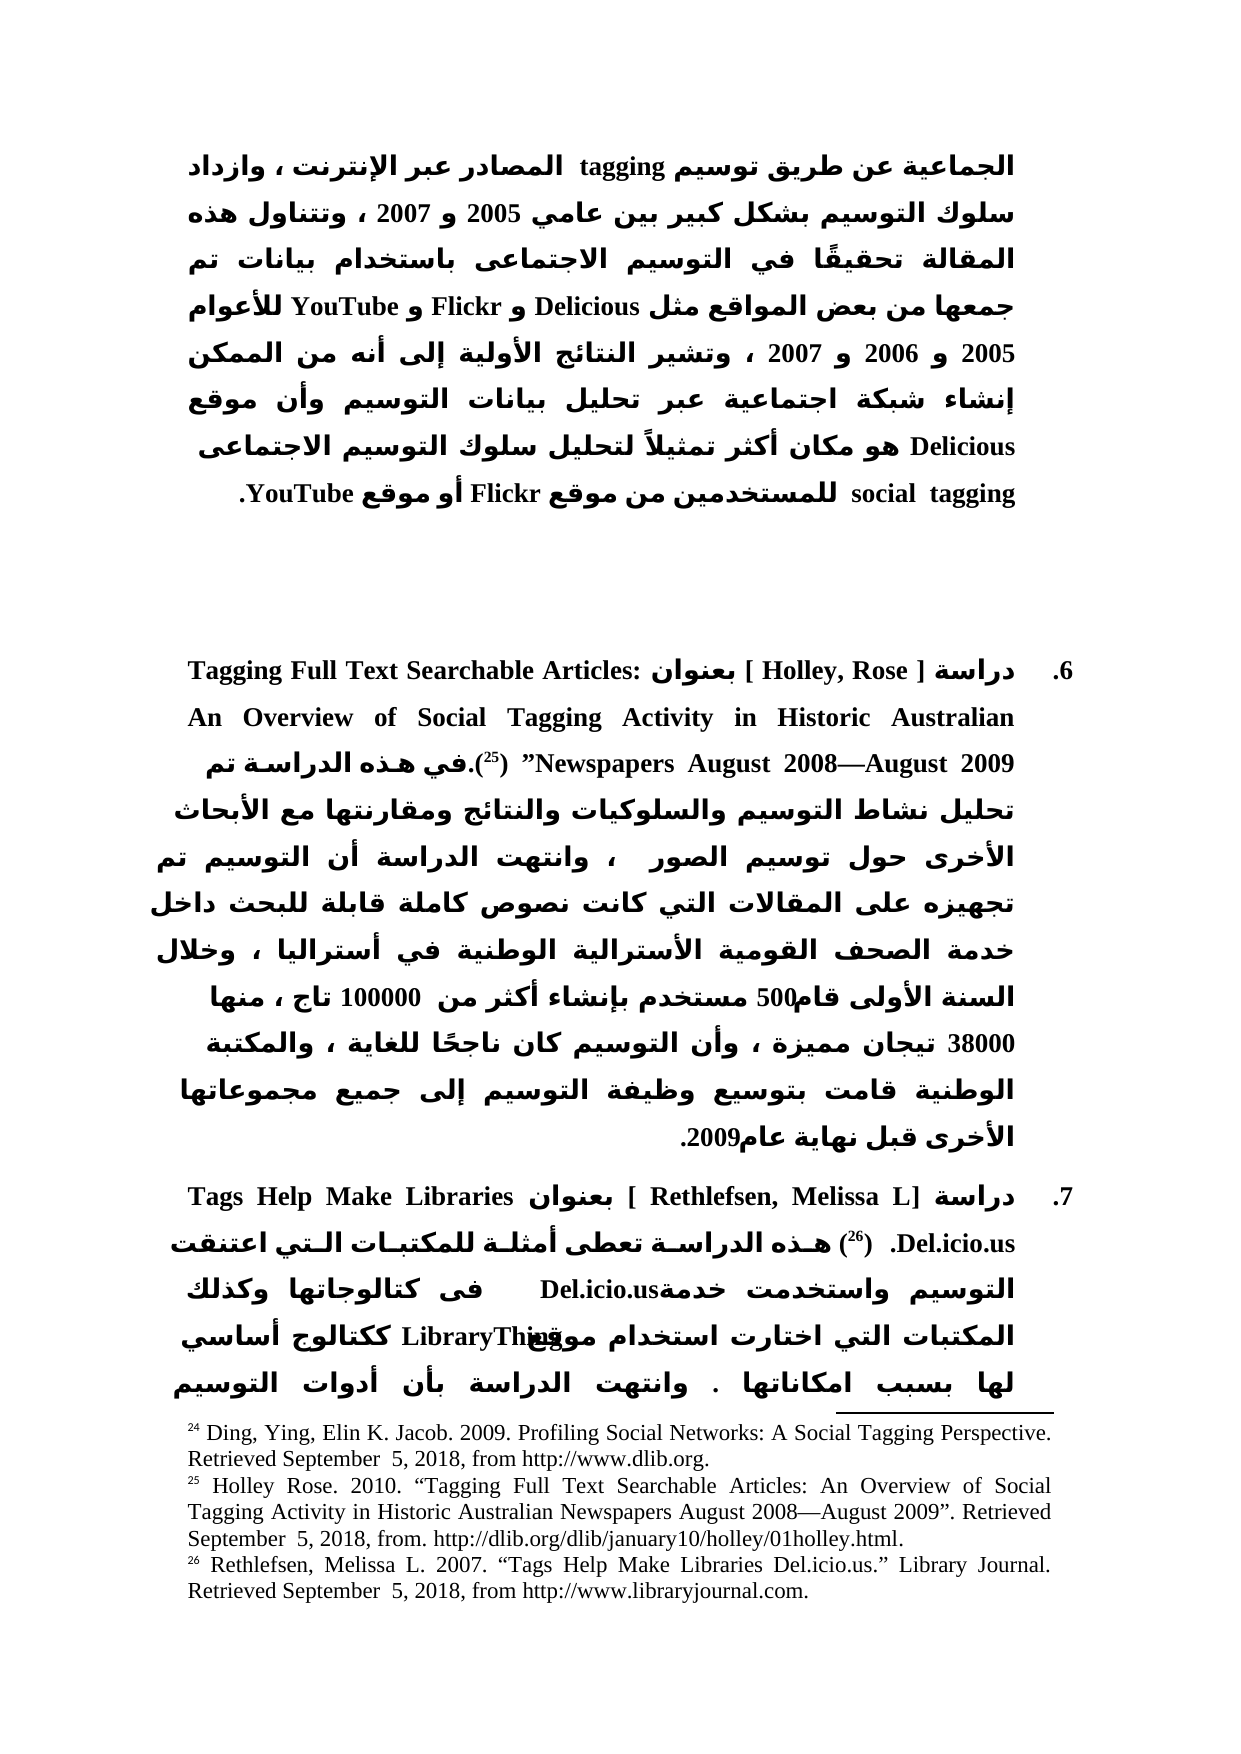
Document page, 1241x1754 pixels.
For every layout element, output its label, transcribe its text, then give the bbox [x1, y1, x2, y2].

list دراسة [ Holley, Rose ] بعنوان Tagging Full Text Searchable Articles: An Overview of Social Tagging Activity in Historic Australian Newspapers August 2008—August 2009” ().في هذه الدراسة تم تحليل نشاط التوسيم والسلوكيات والنتائج ومقارنتها مع الأبحاث الأخرى حول توسيم الصور ، وانتهت الدراسة أن التوسيم تم تجهيزه على المقالات التي كانت نصوص كاملة قابلة للبحث داخل خدمة الصحف القومية الأسترالية الوطنية في أستراليا ، وخلال السنة الأولى قام 500 مستخدم بإنشاء أكثر من 100000 تاج ، منها 38000 تيجان مميزة ، وأن التوسيم كان ناجحًا للغاية ، والمكتبة الوطنية قامت بتوسيع وظيفة التوسيم إلى جميع مجموعاتها الأخرى قبل نهاية عام 2009. [187, 654, 1053, 1152]
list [187, 1180, 1053, 1398]
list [187, 150, 1053, 508]
